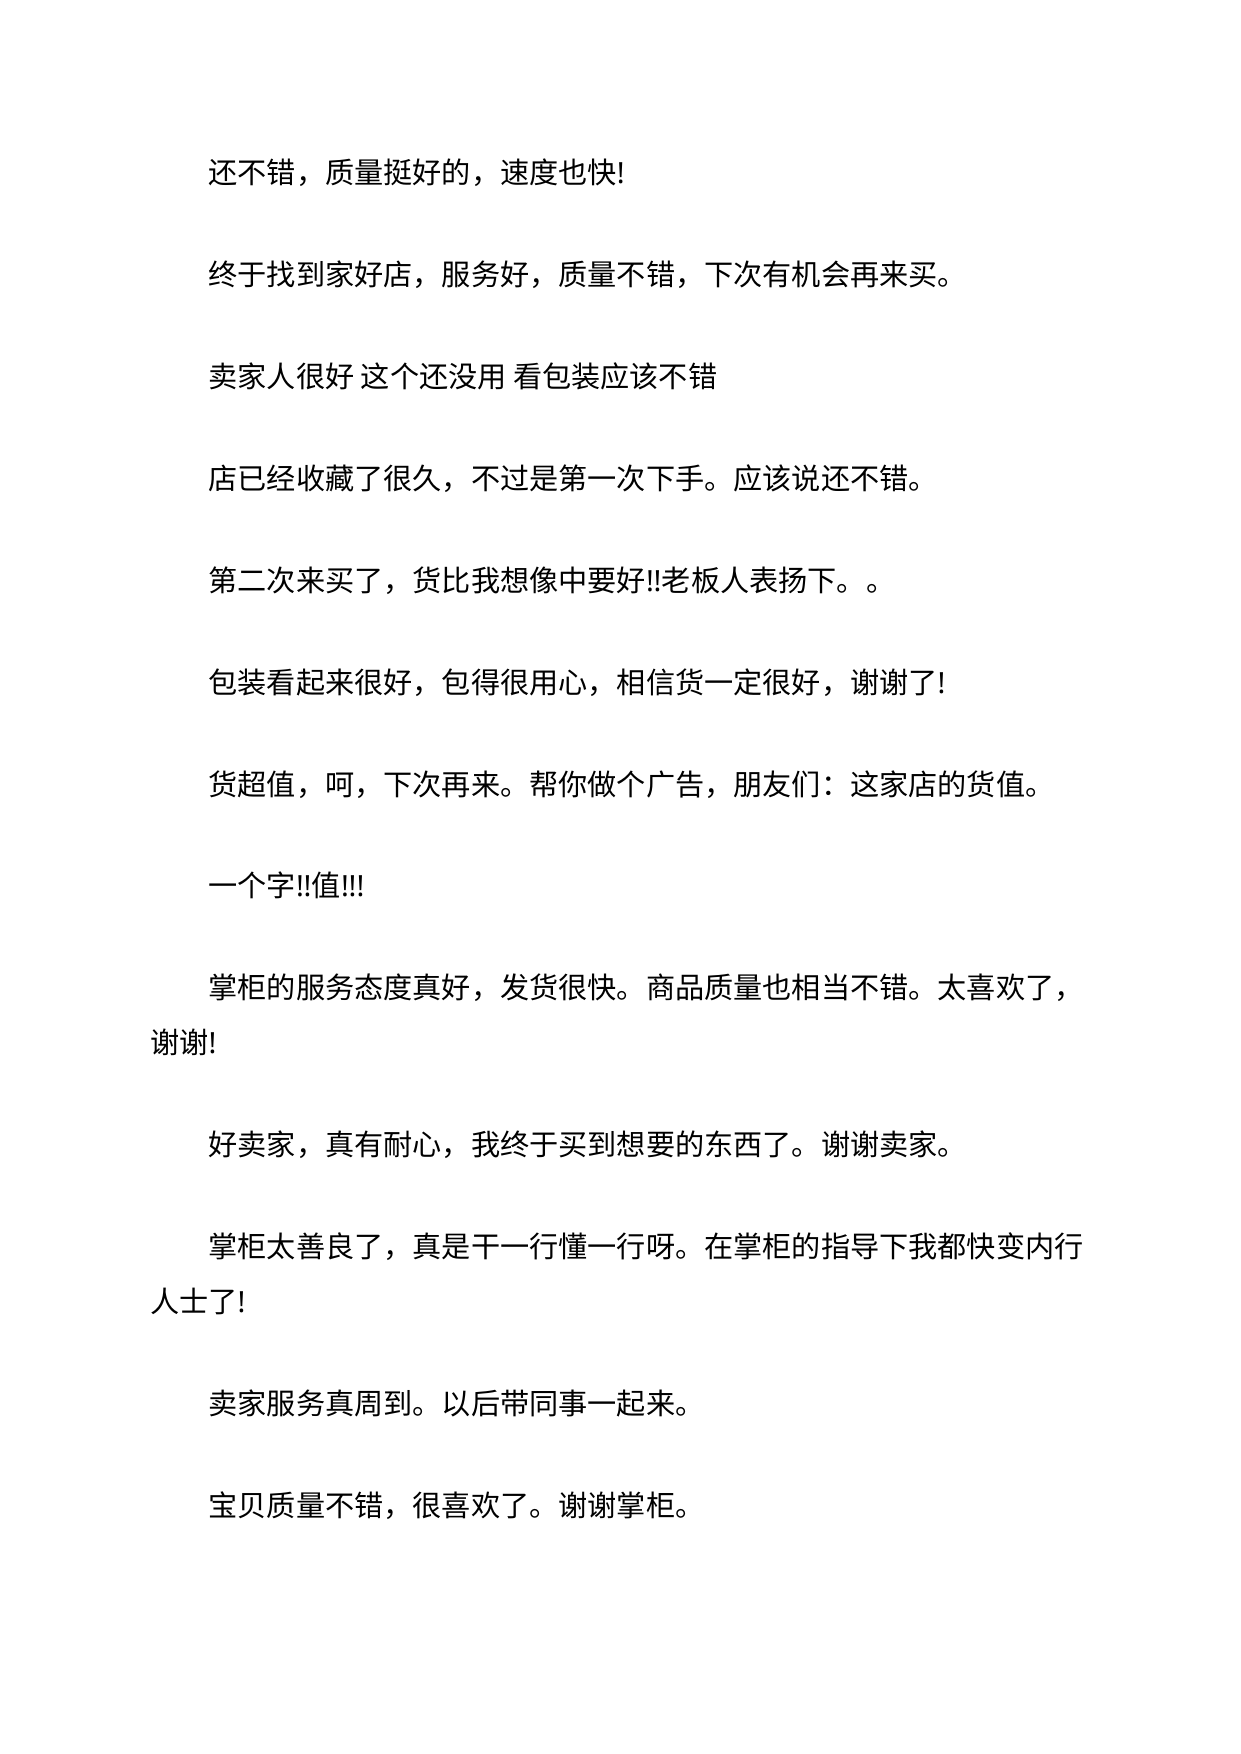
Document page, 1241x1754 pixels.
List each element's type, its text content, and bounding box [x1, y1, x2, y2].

text 宝贝质量不错，很喜欢了。谢谢掌柜。 [150, 1482, 1090, 1524]
text 第二次来买了，货比我想像中要好!!老板人表扬下。。 [150, 557, 1090, 600]
text 好卖家，真有耐心，我终于买到想要的东西了。谢谢卖家。 [150, 1122, 1090, 1164]
text 一个字!!值!!! [150, 863, 1090, 905]
text 掌柜的服务态度真好，发货很快。商品质量也相当不错。太喜欢了，谢谢! [150, 965, 1090, 1062]
text 卖家人很好 这个还没用 看包装应该不错 [150, 354, 1090, 396]
text 包装看起来很好，包得很用心，相信货一定很好，谢谢了! [150, 659, 1090, 702]
text 还不错，质量挺好的，速度也快! [150, 150, 1090, 192]
text 卖家服务真周到。以后带同事一起来。 [150, 1381, 1090, 1423]
text 货超值，呵，下次再来。帮你做个广告，朋友们：这家店的货值。 [150, 761, 1090, 803]
text 店已经收藏了很久，不过是第一次下手。应该说还不错。 [150, 456, 1090, 498]
text 掌柜太善良了，真是干一行懂一行呀。在掌柜的指导下我都快变内行人士了! [150, 1224, 1090, 1321]
text 终于找到家好店，服务好，质量不错，下次有机会再来买。 [150, 252, 1090, 294]
